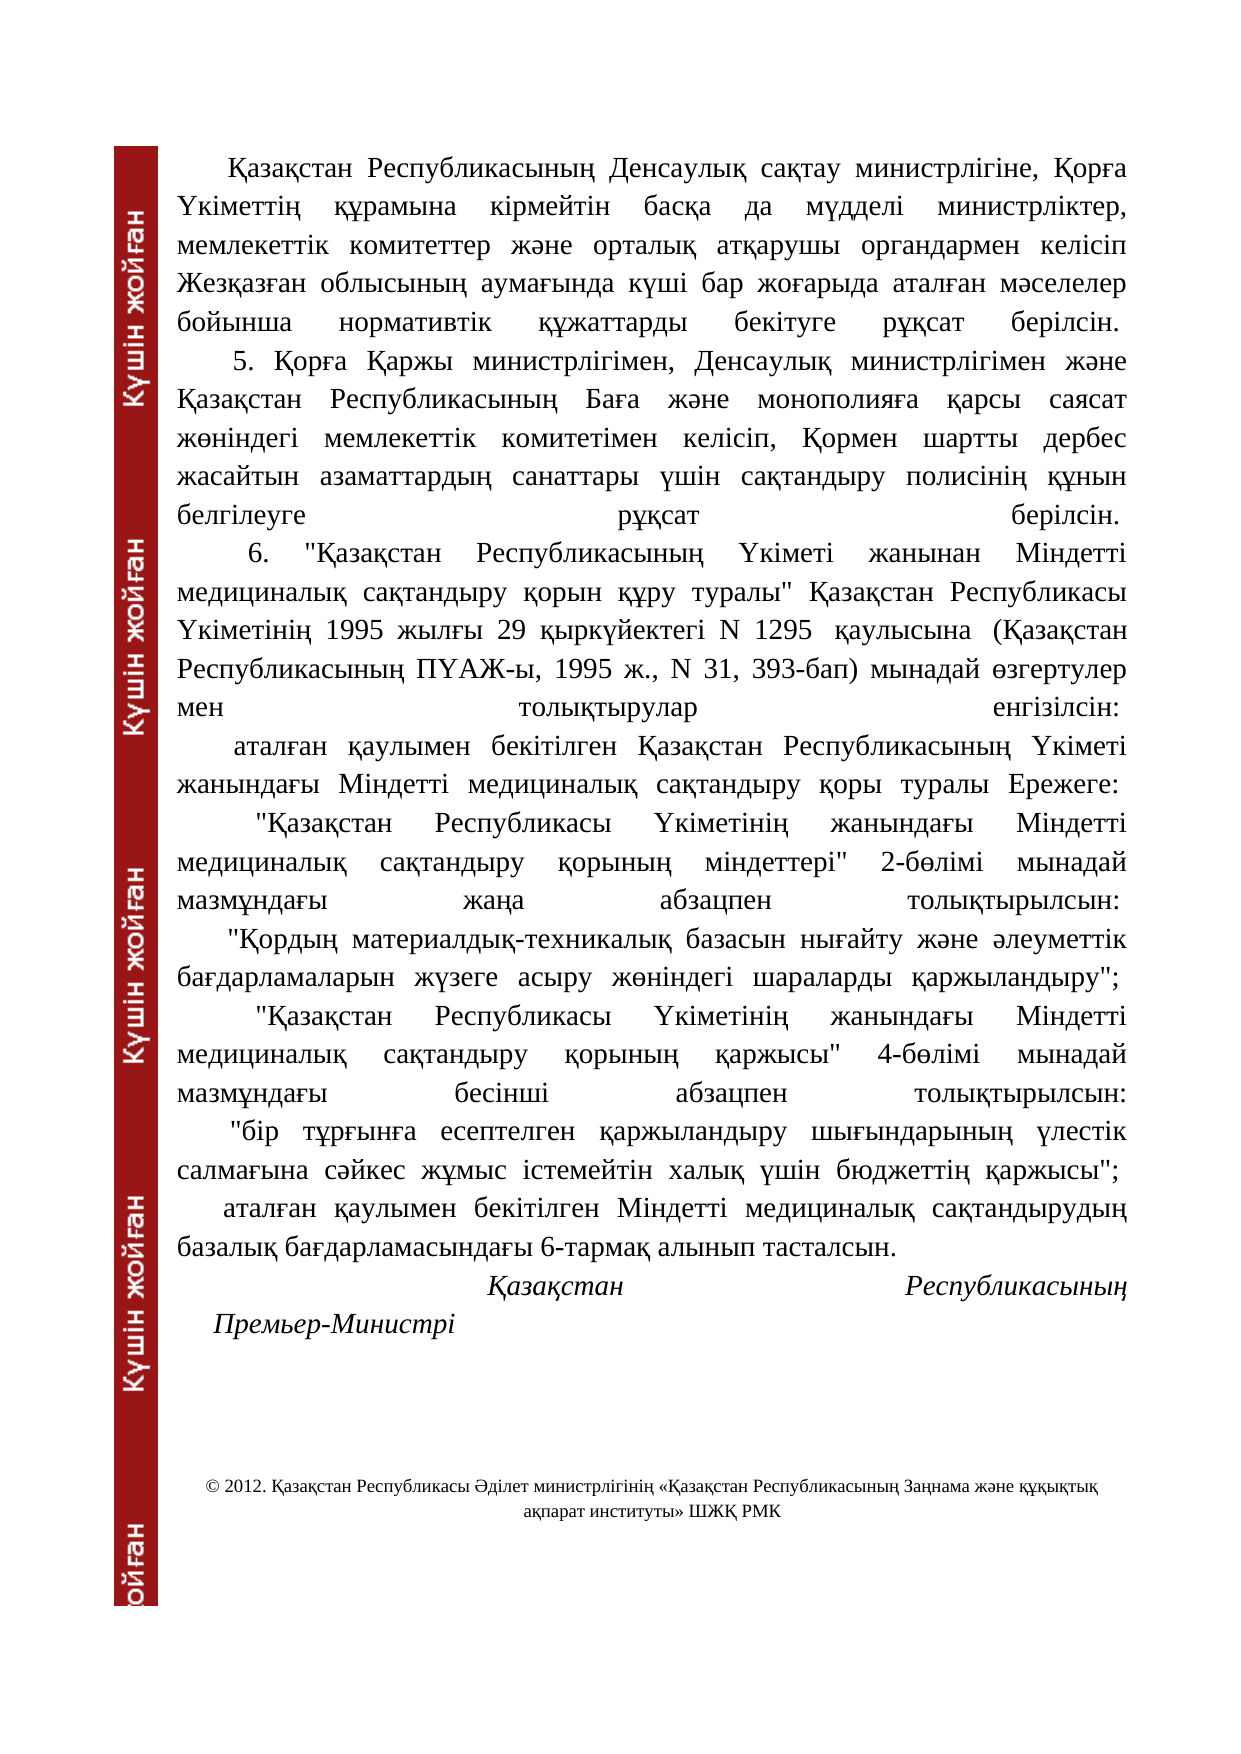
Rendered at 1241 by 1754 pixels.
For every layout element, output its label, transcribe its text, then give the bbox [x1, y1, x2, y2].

text © 2012. Қазақстан Республикасы Әділет министрлігінің «Қазақстан Республикасының Заңнама және құқықтық ақпарат институты» ШЖҚ РМК [112, 1475, 1128, 1521]
picture [114, 1521, 158, 1606]
picture [114, 146, 158, 150]
picture [114, 1263, 158, 1268]
text Қазақстан Республикасының Премьер-Министрi [112, 1268, 1128, 1340]
picture [114, 1340, 158, 1475]
